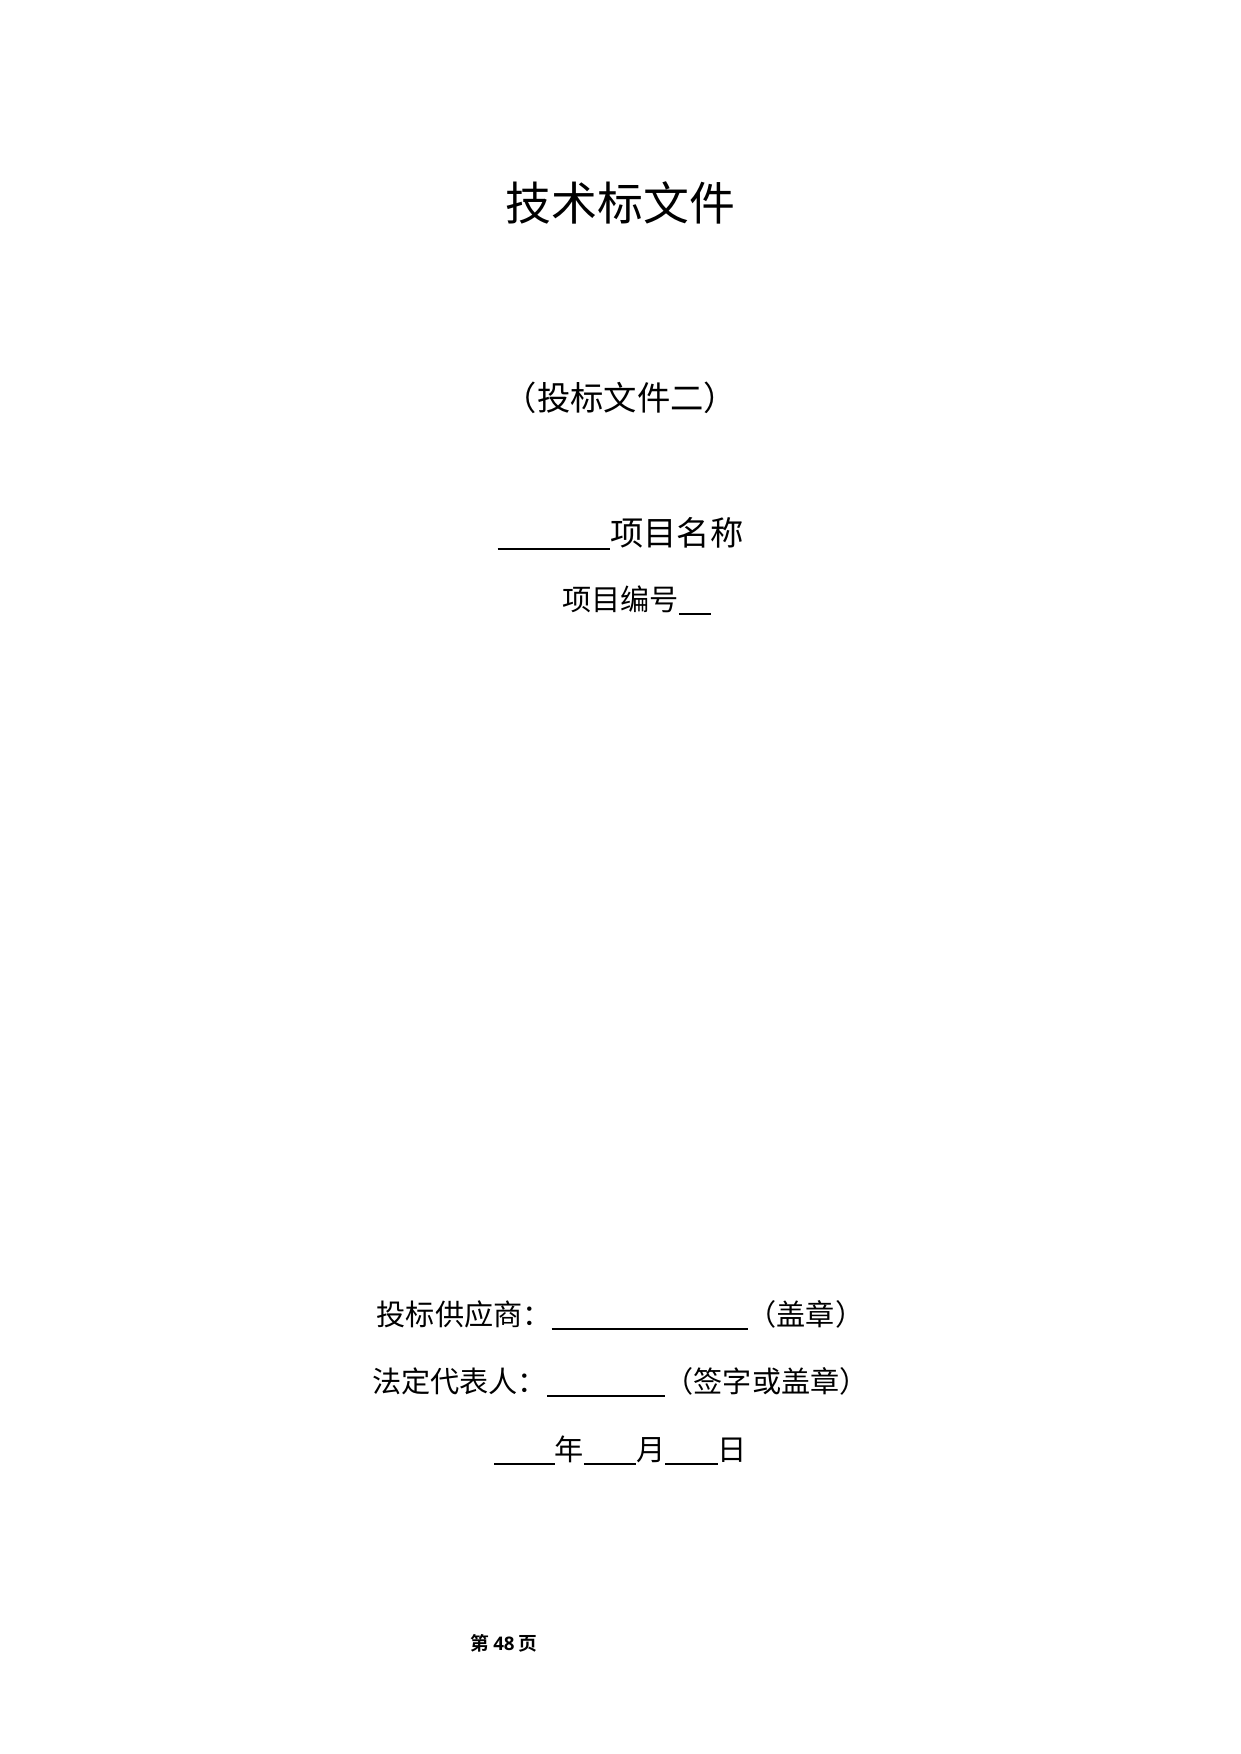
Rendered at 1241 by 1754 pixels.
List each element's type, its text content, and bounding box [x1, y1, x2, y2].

text 法定代表人： （签字或盖章） [148, 1346, 1093, 1414]
text 项目名称 [148, 497, 1093, 564]
text （投标文件二） [148, 362, 1093, 429]
subtitle 技术标文件 [148, 166, 1093, 234]
text 项目编号 [148, 564, 1093, 632]
text 年 月 日 [148, 1414, 1093, 1481]
text 投标供应商： （盖章） [148, 1279, 1093, 1346]
